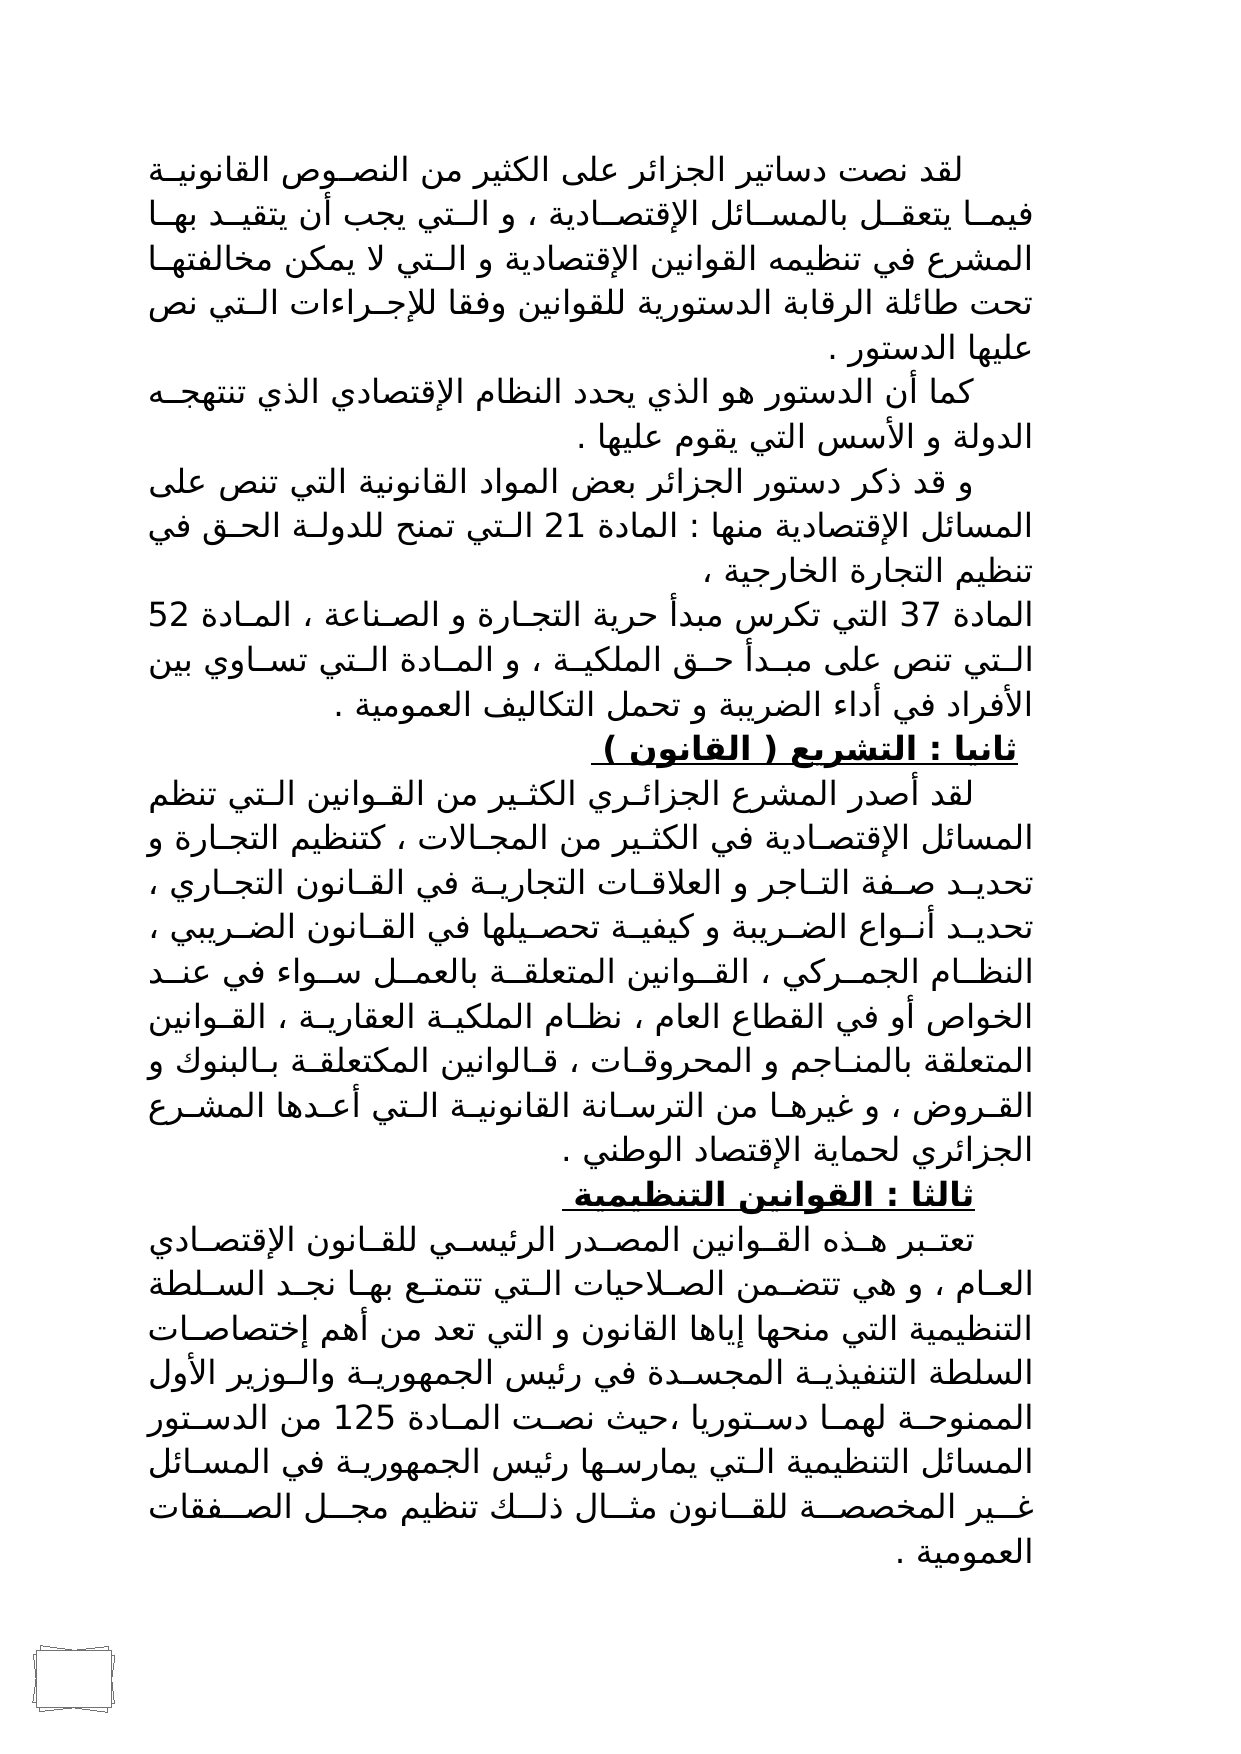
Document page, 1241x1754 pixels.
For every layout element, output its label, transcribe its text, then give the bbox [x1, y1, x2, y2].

list تعتبر هذه القوانين المصدر الرئيسي للقانون الإقتصادي العام ، و هي تتضمن الصلاحيات التي تتمتع بها نجد السلطة التنظيمية التي منحها إياها القانون و التي تعد من أهم إختصاصات السلطة التنفيذية المجسدة في رئيس الجمهورية والوزير الأول الممنوحة لهما دستوريا ،حيث نصت المادة 125 من الدستور المسائل التنظيمية التي يمارسها رئيس الجمهورية في المسائل غير المخصصة للقانون مثال ذلك تنظيم مجل الصفقات العمومية . [148, 1220, 1034, 1571]
list لقد أصدر المشرع الجزائري الكثير من القوانين التي تنظم المسائل الإقتصادية في الكثير من المجالات ، كتنظيم التجارة و تحديد صفة التاجر و العلاقات التجارية في القانون التجاري ، تحديد أنواع الضريبة و كيفية تحصيلها في القانون الضريبي ، النظام الجمركي ، القوانين المتعلقة بالعمل سواء في عند الخواص أو في القطاع العام ، نظام الملكية العقارية ، القوانين المتعلقة بالمناجم و المحروقات ، قالوانين المكتعلقة بالبنوك و القروض ، و غيرها من الترسانة القانونية التي أعدها المشرع الجزائري لحماية الإقتصاد الوطني . [148, 774, 1034, 1170]
list لقد نصت دساتير الجزائر على الكثير من النصوص القانونية فيما يتعقل بالمسائل الإقتصادية ، و التي يجب أن يتقيد بها المشرع في تنظيمه القوانين الإقتصادية و التي لا يمكن مخالفتها تحت طائلة الرقابة الدستورية للقوانين وفقا للإجراءات التي نص عليها الدستور . [148, 150, 1034, 367]
list المادة 37 التي تكرس مبدأ حرية التجارة و الصناعة ، المادة 52 التي تنص على مبدأ حق الملكية ، و المادة التي تساوي بين الأفراد في أداء الضريبة و تحمل التكاليف العمومية . [148, 596, 1034, 724]
list كما أن الدستور هو الذي يحدد النظام الإقتصادي الذي تنتهجه الدولة و الأسس التي يقوم عليها . [148, 373, 1034, 456]
list ثالثا : القوانين التنظيمية [148, 1175, 1034, 1214]
list و قد ذكر دستور الجزائر بعض المواد القانونية التي تنص على المسائل الإقتصادية منها : المادة 21 التي تمنح للدولة الحق في تنظيم التجارة الخارجية ، [148, 462, 1034, 590]
list ثانيا : التشريع ( القانون ) [148, 729, 1017, 768]
